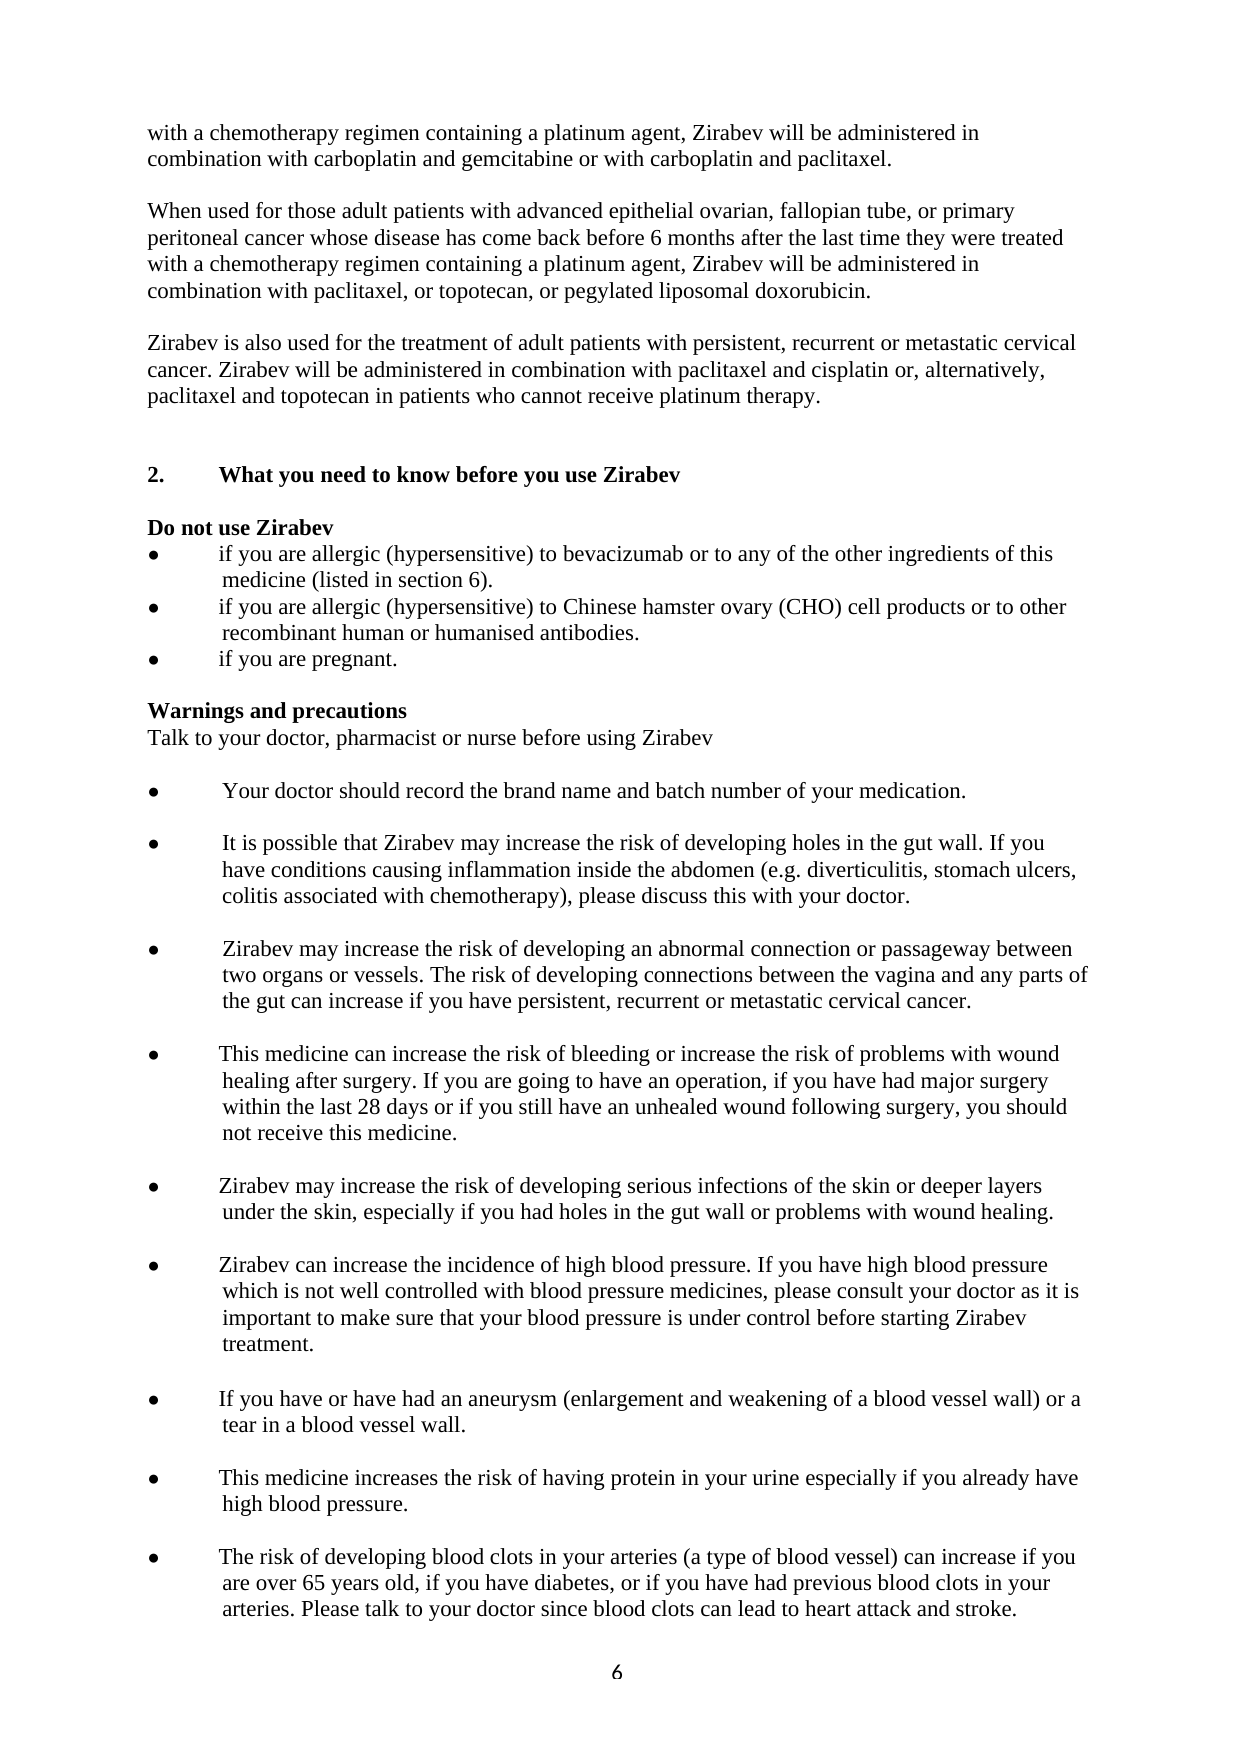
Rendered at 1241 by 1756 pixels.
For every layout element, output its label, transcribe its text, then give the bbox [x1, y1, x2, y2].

subtitle Warnings and precautions [147, 698, 1093, 724]
list If you have or have had an aneurysm (enlargement and weakening of a blood vessel wall) or a tear in a blood vessel wall. [147, 1384, 1093, 1437]
text Zirabev is also used for the treatment of adult patients with persistent, recurrent or metastatic cervical cancer. Zirabev will be administered in combination with paclitaxel and cisplatin or, alternatively, paclitaxel and topotecan in patients who cannot receive platinum therapy. [147, 329, 1093, 408]
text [147, 118, 1093, 171]
list The risk of developing blood clots in your arteries (a type of blood vessel) can increase if you are over 65 years old, if you have diabetes, or if you have had previous blood clots in your arteries. Please talk to your doctor since blood clots can lead to heart attack and stroke. [147, 1543, 1093, 1622]
subtitle 2. What you need to know before you use Zirabev [147, 461, 1093, 487]
list Zirabev may increase the risk of developing an abnormal connection or passageway between two organs or vessels. The risk of developing connections between the vagina and any parts of the gut can increase if you have persistent, recurrent or metastatic cervical cancer. [147, 935, 1093, 1014]
list if you are allergic (hypersensitive) to Chinese hamster ovary (CHO) cell products or to other recombinant human or humanised antibodies. [147, 593, 1093, 646]
list This medicine increases the risk of having protein in your urine especially if you already have high blood pressure. [147, 1464, 1093, 1516]
text Talk to your doctor, pharmacist or nurse before using Zirabev [147, 724, 1093, 750]
list if you are pregnant. [147, 646, 1093, 672]
text When used for those adult patients with advanced epithelial ovarian, fallopian tube, or primary peritoneal cancer whose disease has come back before 6 months after the last time they were treated with a chemotherapy regimen containing a platinum agent, Zirabev will be administered in combination with paclitaxel, or topotecan, or pegylated liposomal doxorubicin. [147, 198, 1093, 303]
list It is possible that Zirabev may increase the risk of developing holes in the gut wall. If you have conditions causing inflammation inside the abdomen (e.g. diverticulitis, stomach ulcers, colitis associated with chemotherapy), please discuss this with your doctor. [147, 829, 1093, 908]
list Zirabev can increase the incidence of high blood pressure. If you have high blood pressure which is not well controlled with blood pressure medicines, please consult your doctor as it is important to make sure that your blood pressure is under control before starting Zirabev treatment. [147, 1251, 1093, 1357]
list This medicine can increase the risk of bleeding or increase the risk of problems with wound healing after surgery. If you are going to have an operation, if you have had major surgery within the last 28 days or if you still have an unhealed wound following surgery, you should not receive this medicine. [147, 1040, 1093, 1146]
list Zirabev may increase the risk of developing serious infections of the skin or deeper layers under the skin, especially if you had holes in the gut wall or problems with wound healing. [147, 1172, 1093, 1225]
list if you are allergic (hypersensitive) to bevacizumab or to any of the other ingredients of this medicine (listed in section 6). [147, 540, 1093, 593]
list Your doctor should record the brand name and batch number of your medication. [147, 777, 1093, 803]
subtitle Do not use Zirabev [147, 514, 1093, 540]
